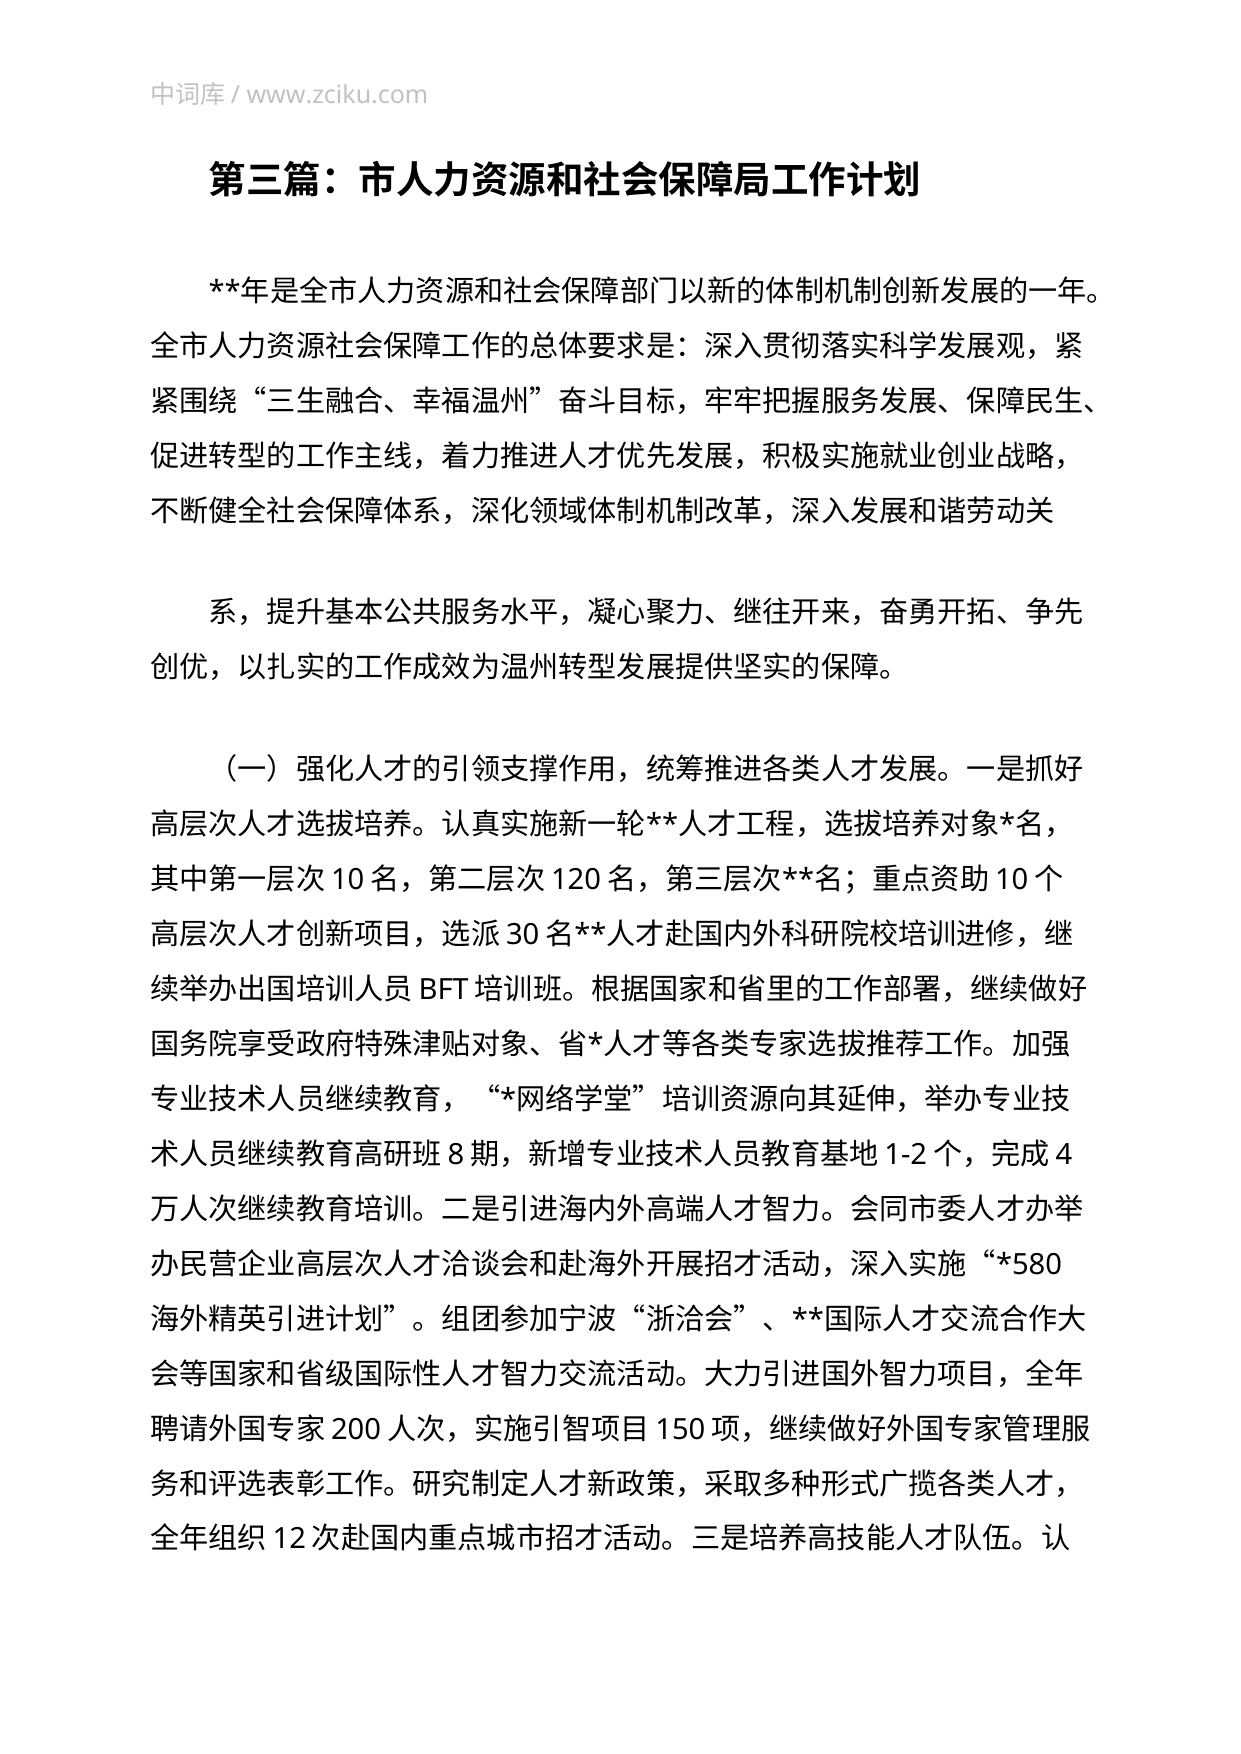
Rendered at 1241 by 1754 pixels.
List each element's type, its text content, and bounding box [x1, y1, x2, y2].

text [150, 746, 1090, 1557]
text 系，提升基本公共服务水平，凝心聚力、继往开来，奋勇开拓、争先创优，以扎实的工作成效为温州转型发展提供坚实的保障。 [150, 589, 1090, 686]
text 第三篇：市人力资源和社会保障局工作计划 [150, 150, 1090, 204]
text **年是全市人力资源和社会保障部门以新的体制机制创新发展的一年。全市人力资源社会保障工作的总体要求是：深入贯彻落实科学发展观，紧紧围绕“三生融合、幸福温州”奋斗目标，牢牢把握服务发展、保障民生、促进转型的工作主线，着力推进人才优先发展，积极实施就业创业战略，不断健全社会保障体系，深化领域体制机制改革，深入发展和谐劳动关 [150, 267, 1090, 529]
